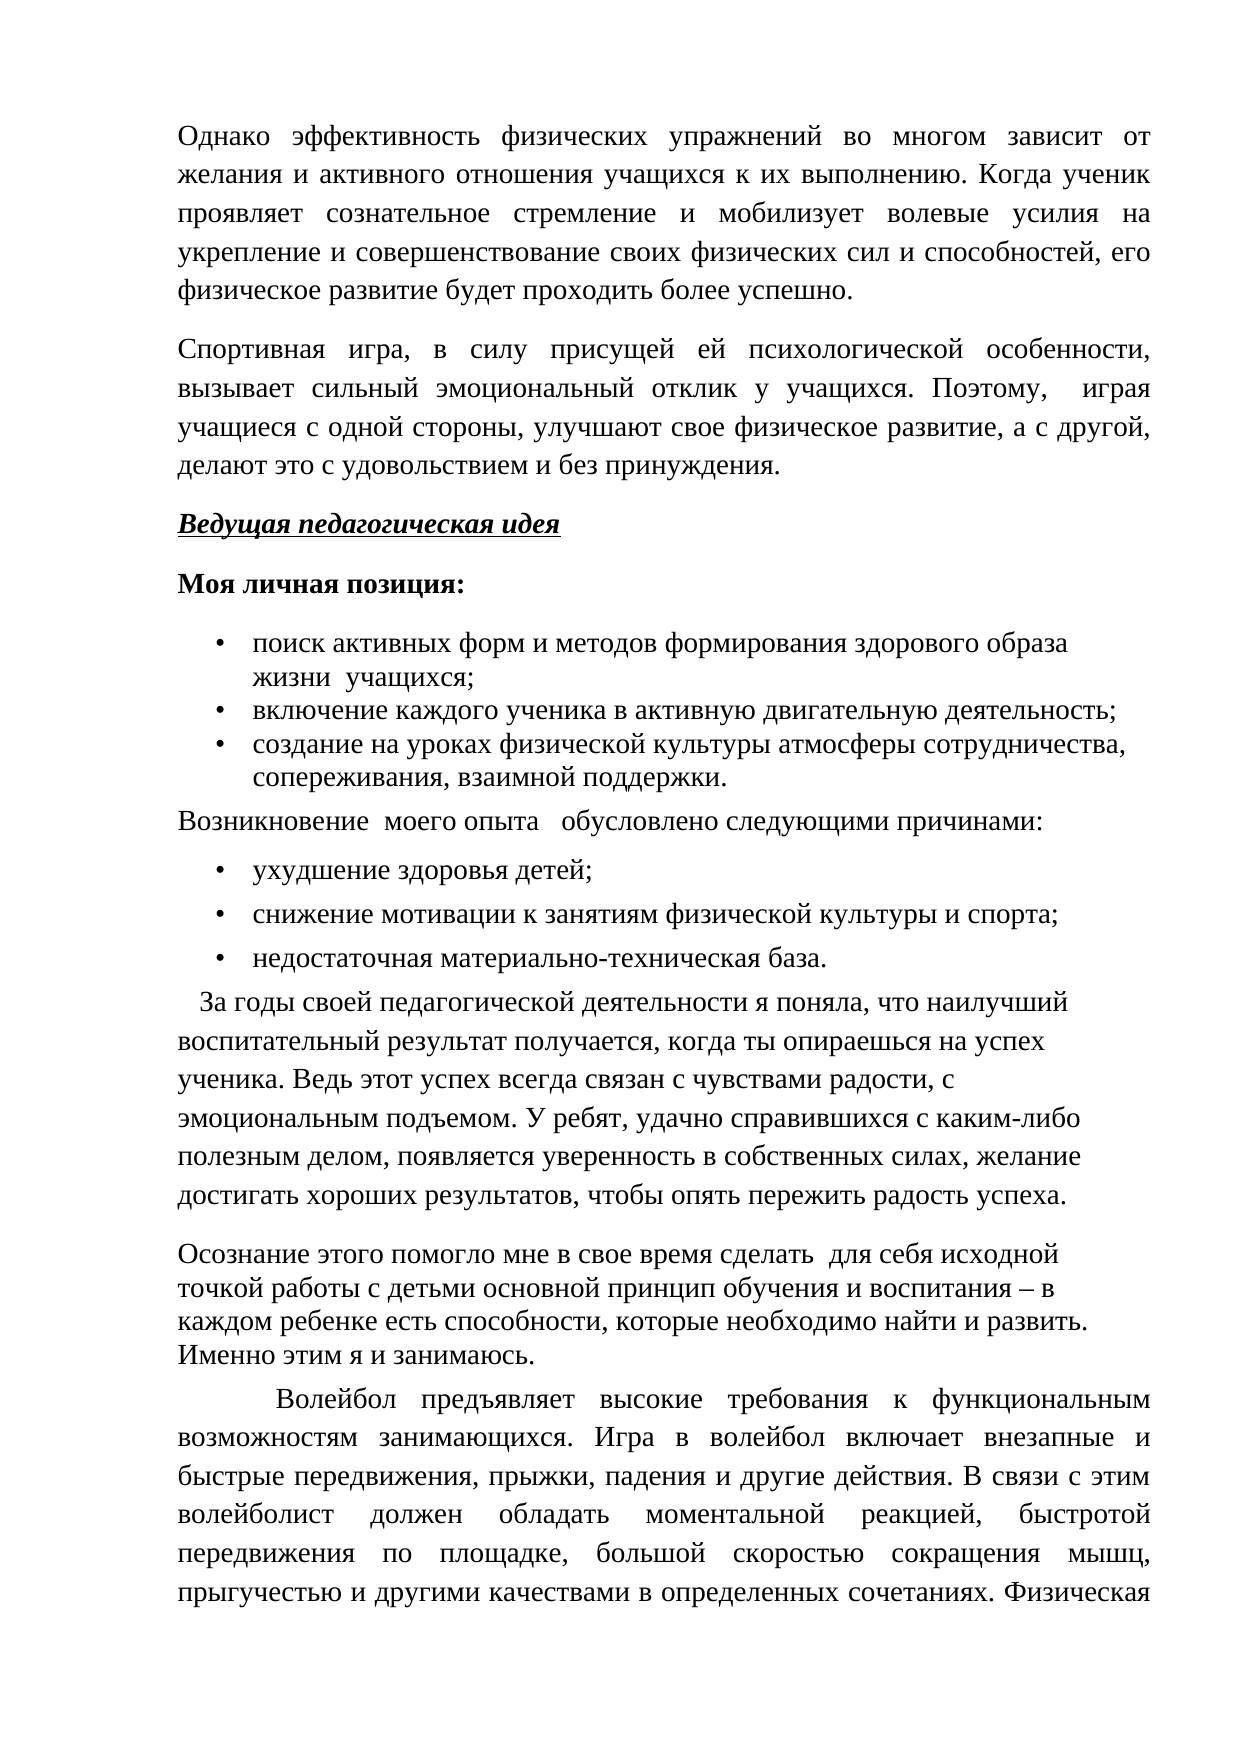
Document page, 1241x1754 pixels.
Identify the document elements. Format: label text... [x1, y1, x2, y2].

text Моя личная позиция: [177, 566, 1152, 599]
text Спортивная игра, в силу присущей ей психологической особенности, вызывает сильный эмоциональный отклик у учащихся. Поэтому, играя учащиеся с одной стороны, улучшают свое физическое развитие, а с другой, делают это с удовольствием и без принуждения. [177, 332, 1152, 481]
text Однако эффективность физических упражнений во многом зависит от желания и активного отношения учащихся к их выполнению. Когда ученик проявляет сознательное стремление и мобилизует волевые усилия на укрепление и совершенствование своих физических сил и способностей, его физическое развитие будет проходить более успешно. [177, 118, 1152, 306]
text Ведущая педагогическая идея [177, 507, 1152, 540]
text Возникновение моего опыта обусловлено следующими причинами: [177, 803, 1152, 837]
text Осознание этого помогло мне в свое время сделать для себя исходной точкой работы с детьми основной принцип обучения и воспитания – в каждом ребенке есть способности, которые необходимо найти и развить. Именно этим я и занимаюсь. [177, 1236, 1152, 1371]
list недостаточная материально-техническая база. [215, 940, 1152, 974]
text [177, 1381, 1152, 1607]
list включение каждого ученика в активную двигательную деятельность; [215, 692, 1152, 726]
list ухудшение здоровья детей; [215, 852, 1152, 886]
list снижение мотивации к занятиям физической культуры и спорта; [215, 896, 1152, 930]
list создание на уроках физической культуры атмосферы сотрудничества, сопереживания, взаимной поддержки. [215, 726, 1152, 793]
text За годы своей педагогической деятельности я поняла, что наилучший воспитательный результат получается, когда ты опираешься на успех ученика. Ведь этот успех всегда связан с чувствами радости, с эмоциональным подъемом. У ребят, удачно справившихся с каким-либо полезным делом, появляется уверенность в собственных силах, желание достигать хороших результатов, чтобы опять пережить радость успеха. [177, 984, 1152, 1211]
list поиск активных форм и методов формирования здорового образа жизни учащихся; [215, 625, 1152, 692]
